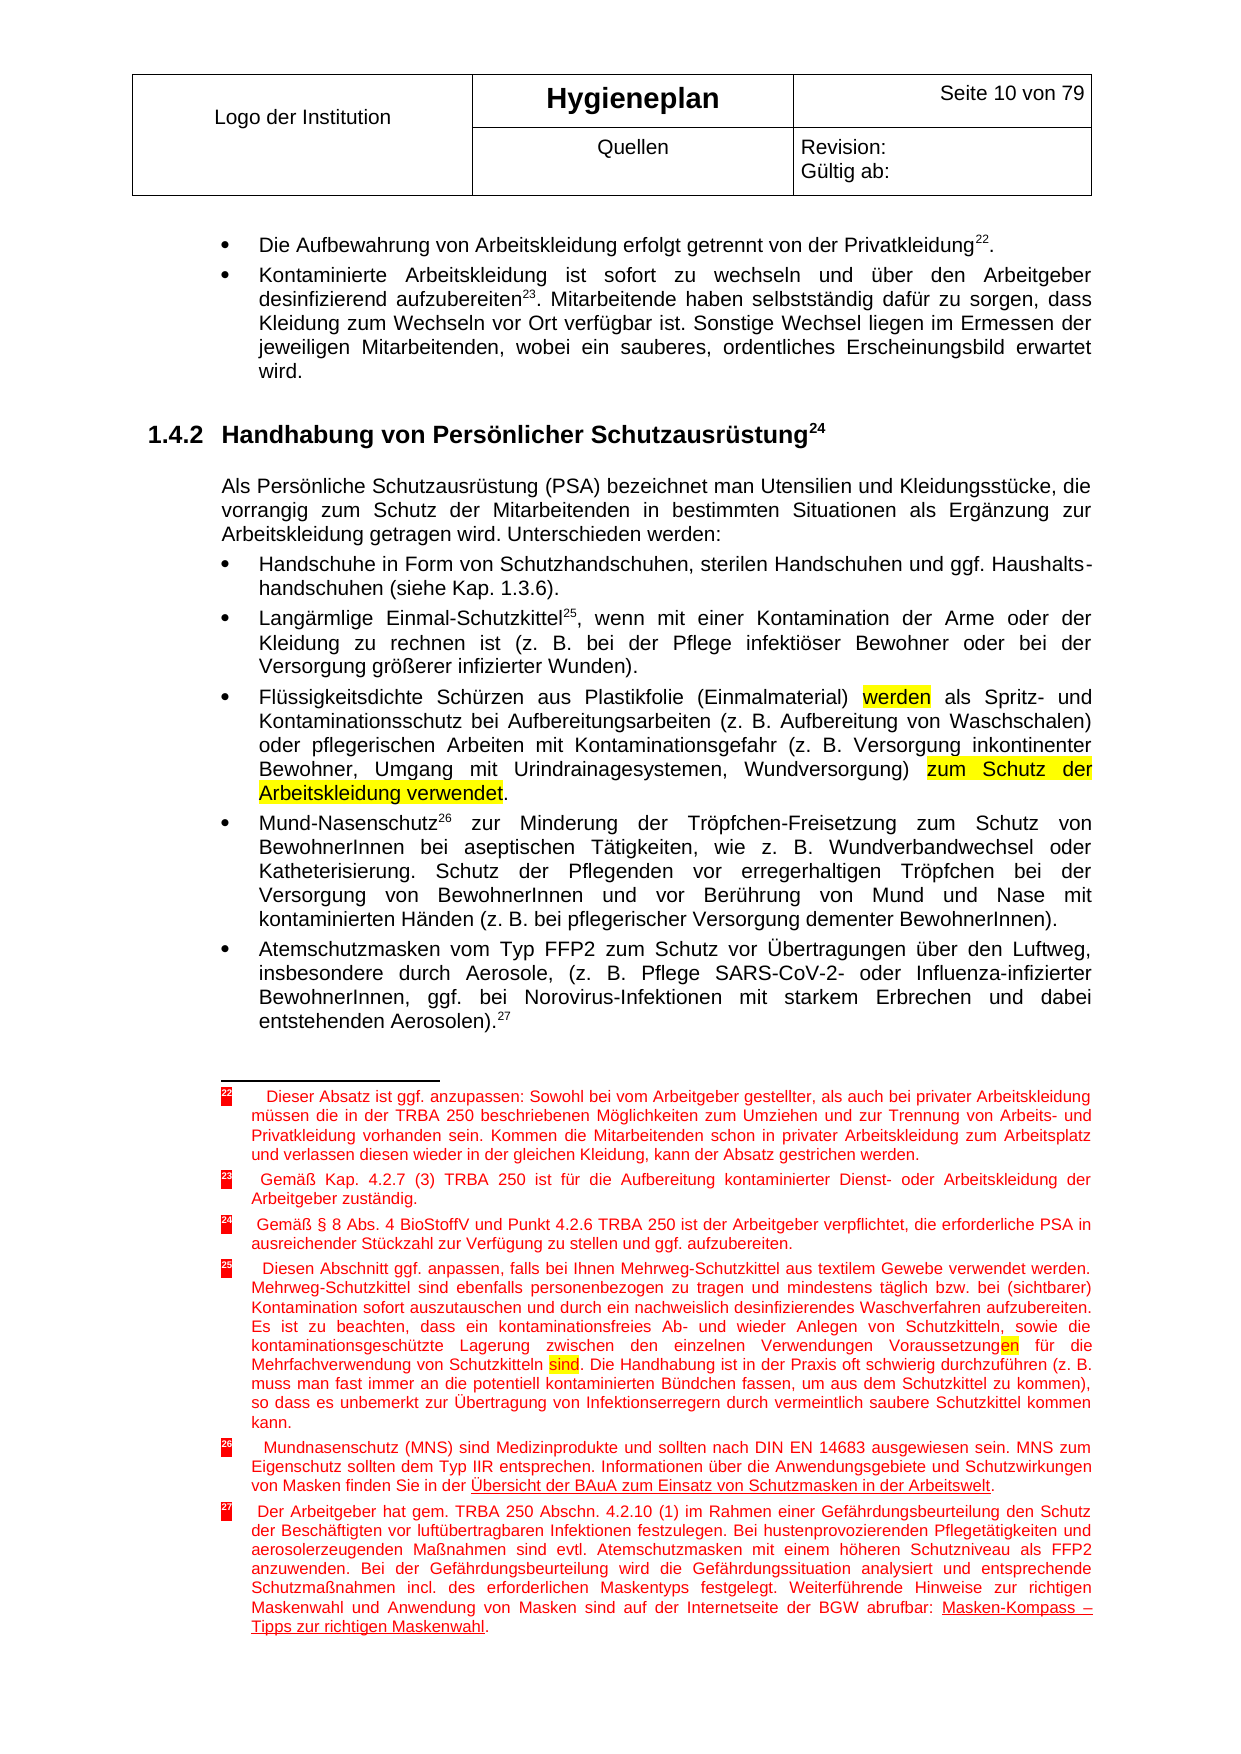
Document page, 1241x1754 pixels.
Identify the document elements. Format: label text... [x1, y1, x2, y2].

text Als Persönliche Schutzausrüstung (PSA) bezeichnet man Utensilien und Kleidungsstücke, die vorrangig zum Schutz der Mitarbeitenden in bestimmten Situationen als Ergänzung zur Arbeitskleidung getragen wird. Unterschieden werden: [221, 474, 1092, 546]
text Atemschutzmasken vom Typ FFP2 zum Schutz vor Übertragungen über den Luftweg, insbesondere durch Aerosole, (z. B. Pflege SARS-CoV-2- oder Influenza-infizierter BewohnerInnen, ggf. bei Norovirus-Infektionen mit starkem Erbrechen und dabei entstehenden Aerosolen). [221, 937, 1092, 1033]
text Kontaminierte Arbeitskleidung ist sofort zu wechseln und über den Arbeitgeber desinfizierend aufzubereiten. Mitarbeitende haben selbstständig dafür zu sorgen, dass Kleidung zum Wechseln vor Ort verfügbar ist. Sonstige Wechsel liegen im Ermessen der jeweiligen Mitarbeitenden, wobei ein sauberes, ordentliches Erscheinungsbild erwartet wird. [221, 263, 1092, 383]
text Flüssigkeitsdichte Schürzen aus Plastikfolie (Einmalmaterial) werden als Spritz- und Kontaminationsschutz bei Aufbereitungsarbeiten (z. B. Aufbereitung von Waschschalen) oder pflegerischen Arbeiten mit Kontaminationsgefahr (z. B. Versorgung inkontinenter Bewohner, Umgang mit Urindrainagesystemen, Wundversorgung) zum Schutz der Arbeitskleidung verwendet. [221, 684, 1092, 804]
text Langärmlige Einmal-Schutzkittel, wenn mit einer Kontamination der Arme oder der Kleidung zu rechnen ist (z. B. bei der Pflege infektiöser Bewohner oder bei der Versorgung größerer infizierter Wunden). [221, 606, 1092, 678]
text Mund-Nasenschutz zur Minderung der Tröpfchen-Freisetzung zum Schutz von BewohnerInnen bei aseptischen Tätigkeiten, wie z. B. Wundverbandwechsel oder Katheterisierung. Schutz der Pflegenden vor erregerhaltigen Tröpfchen bei der Versorgung von BewohnerInnen und vor Berührung von Mund und Nase mit kontaminierten Händen (z. B. bei pflegerischer Versorgung dementer BewohnerInnen). [221, 811, 1092, 931]
subtitle Handhabung von Persönlicher Schutzausrüstung [148, 420, 1092, 449]
text Die Aufbewahrung von Arbeitskleidung erfolgt getrennt von der Privatkleidung. [221, 232, 1092, 256]
text Handschuhe in Form von Schutzhandschuhen, sterilen Handschuhen und ggf. Haushaltshandschuhen (siehe Kap. 1.3.6). [221, 552, 1092, 600]
